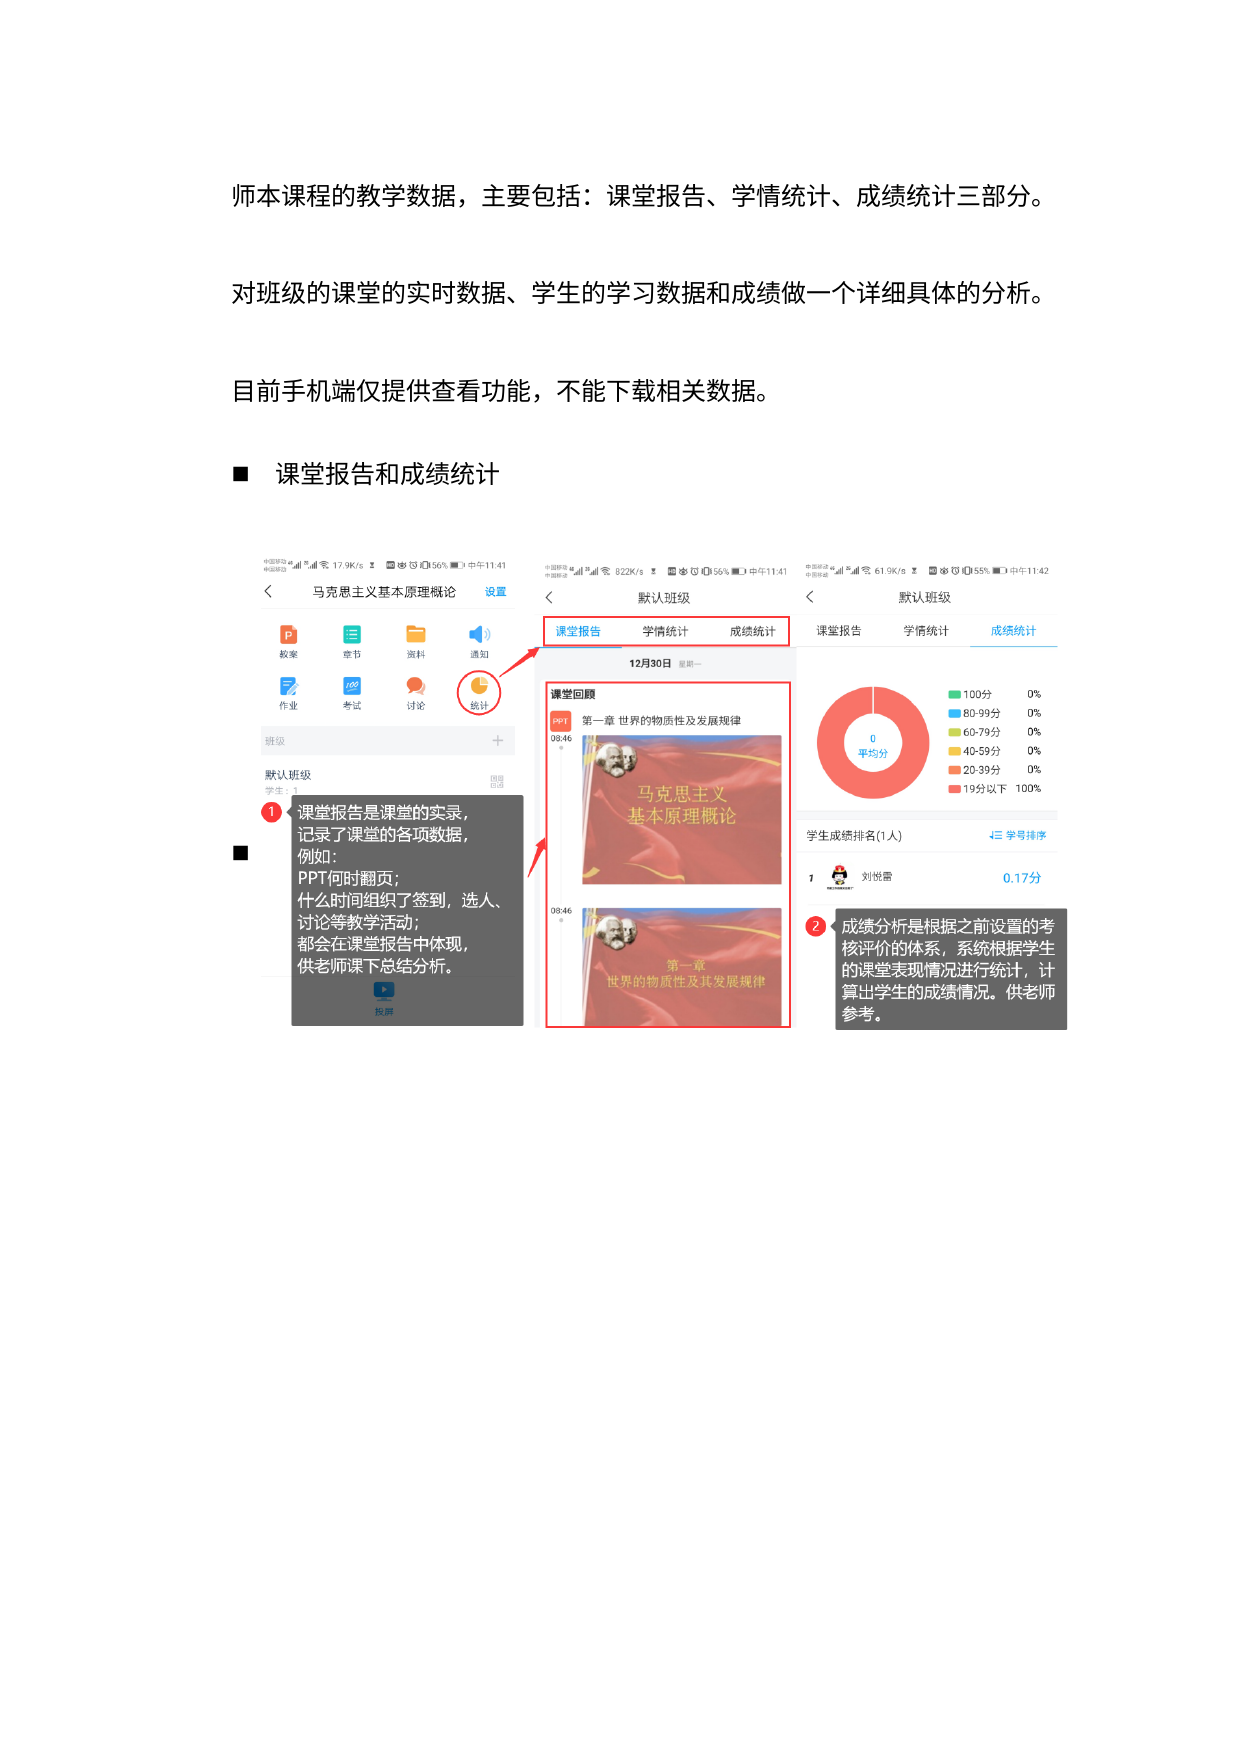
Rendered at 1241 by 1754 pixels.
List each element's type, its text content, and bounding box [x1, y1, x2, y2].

picture [261, 556, 1068, 1032]
text 在手机端，课程门户的“统计”功能中，我们通过学习通可以查看教师本课程的教学数据，主要包括：课堂报告、学情统计、成绩统计三部分。对班级的课堂的实时数据、学生的学习数据和成绩做一个详细具体的分析。目前手机端仅提供查看功能，不能下载相关数据。 [231, 162, 1053, 422]
list 课堂报告和成绩统计 [187, 440, 1053, 505]
list 学情统计 [187, 819, 261, 884]
